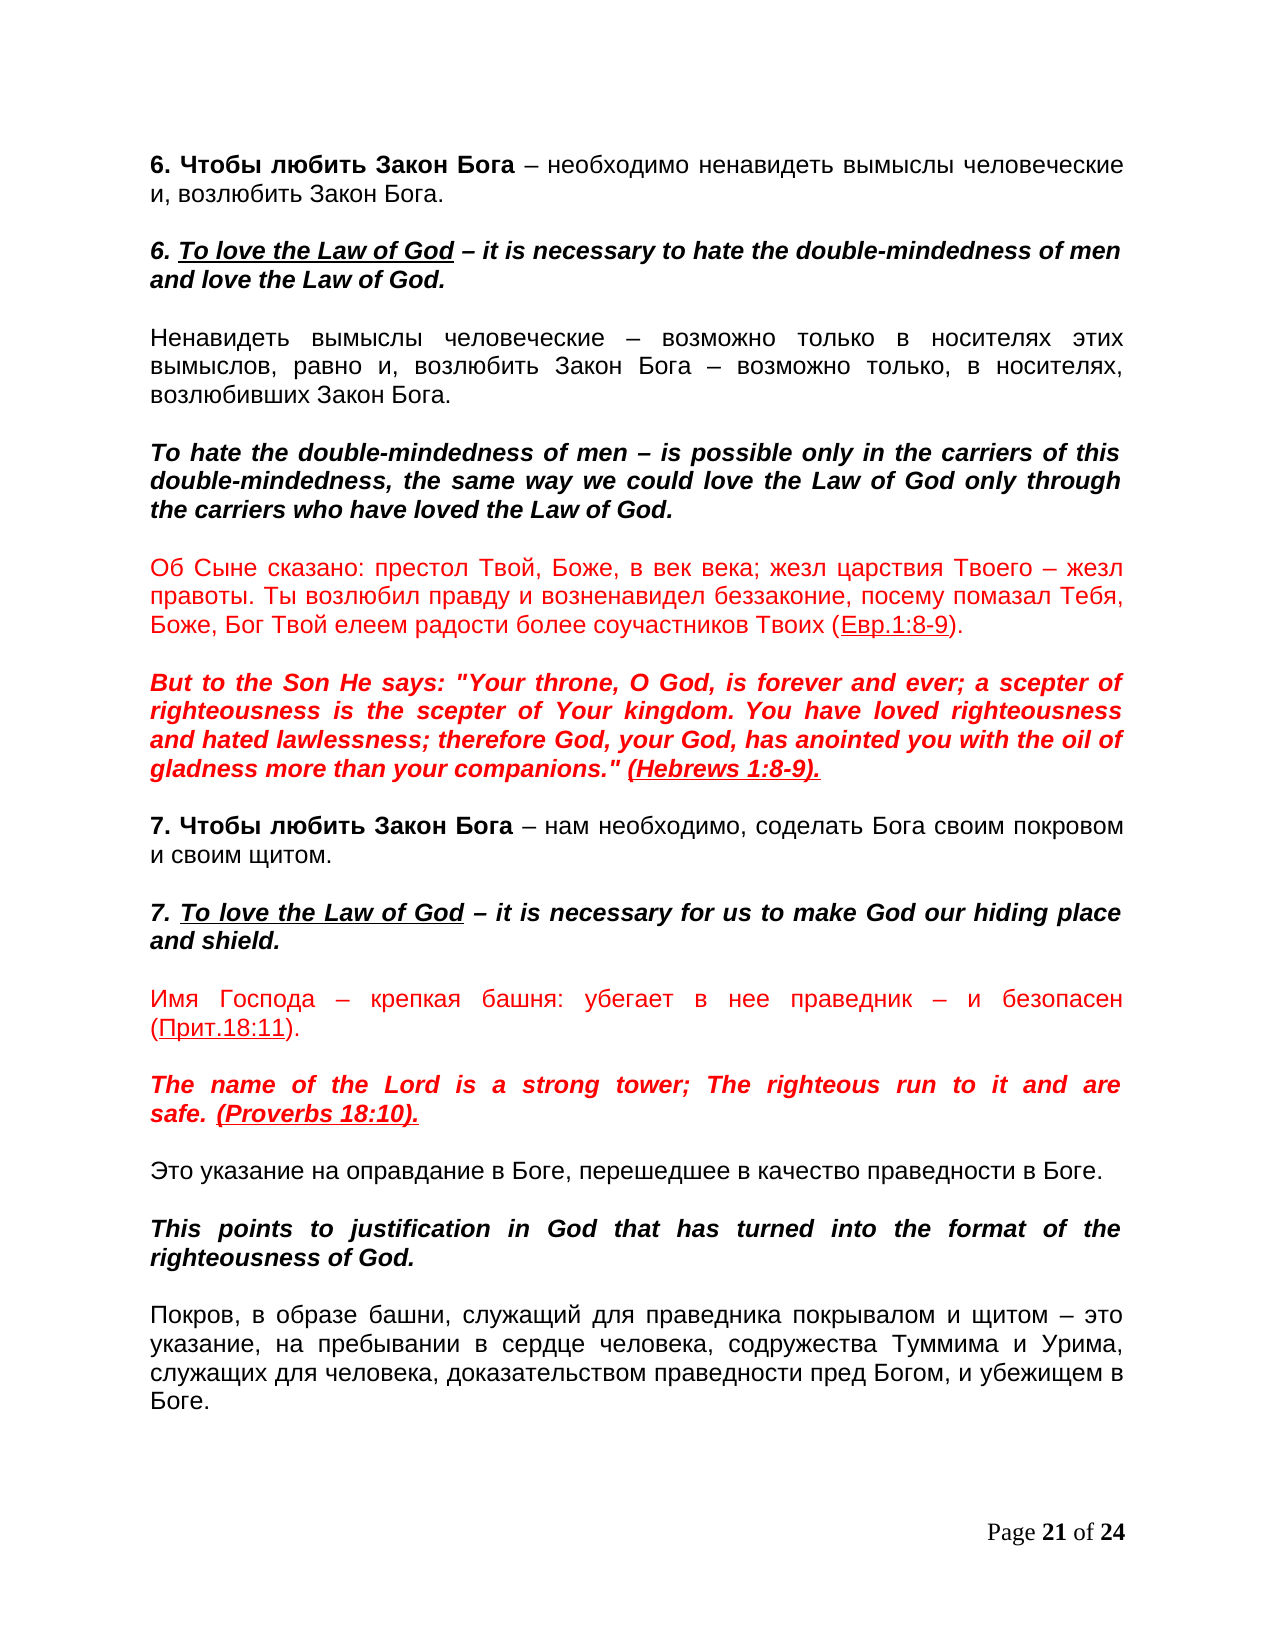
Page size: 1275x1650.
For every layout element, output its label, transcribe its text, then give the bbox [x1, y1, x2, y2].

text Это указание на оправдание в Боге, перешедшее в качество праведности в Боге. [150, 1156, 1125, 1185]
text Имя Господа – крепкая башня: убегает в нее праведник – и безопасен (Прит.18:11). [150, 984, 1125, 1041]
text This points to justification in God that has turned into the format of the righteousness of God. [150, 1214, 1125, 1271]
text 7. Чтобы любить Закон Бога – нам необходимо, соделать Бога своим покровом и своим щитом. [150, 811, 1125, 869]
text Об Сыне сказано: престол Твой, Боже, в век века; жезл царствия Твоего – жезл правоты. Ты возлюбил правду и возненавидел беззаконие, посему помазал Тебя, Боже, Бог Твой елеем радости более соучастников Твоих (Евр.1:8-9). [150, 552, 1125, 639]
text 7. To love the Law of God – it is necessary for us to make God our hiding place and shield. [150, 897, 1125, 955]
text To hate the double-mindedness of men – is possible only in the carriers of this double-mindedness, the same way we could love the Law of God only through the carriers who have loved the Law of God. [150, 437, 1125, 524]
text 6. To love the Law of God – it is necessary to hate the double-mindedness of men and love the Law of God. [150, 236, 1125, 294]
text But to the Son He says: "Your throne, O God, is forever and ever; a scepter of righteousness is the scepter of Your kingdom. You have loved righteousness and hated lawlessness; therefore God, your God, has anointed you with the oil of gladness more than your companions." (Hebrews 1:8-9). [150, 667, 1125, 782]
text Покров, в образе башни, служащий для праведника покрывалом и щитом – это указание, на пребывании в сердце человека, содружества Туммима и Урима, служащих для человека, доказательством праведности пред Богом, и убежищем в Боге. [150, 1300, 1125, 1415]
text Ненавидеть вымыслы человеческие – возможно только в носителях этих вымыслов, равно и, возлюбить Закон Бога – возможно только, в носителях, возлюбивших Закон Бога. [150, 322, 1125, 409]
text The name of the Lord is a strong tower; The righteous run to it and are safe. (Proverbs 18:10). [150, 1070, 1125, 1127]
text 6. Чтобы любить Закон Бога – необходимо ненавидеть вымыслы человеческие и, возлюбить Закон Бога. [150, 150, 1125, 207]
